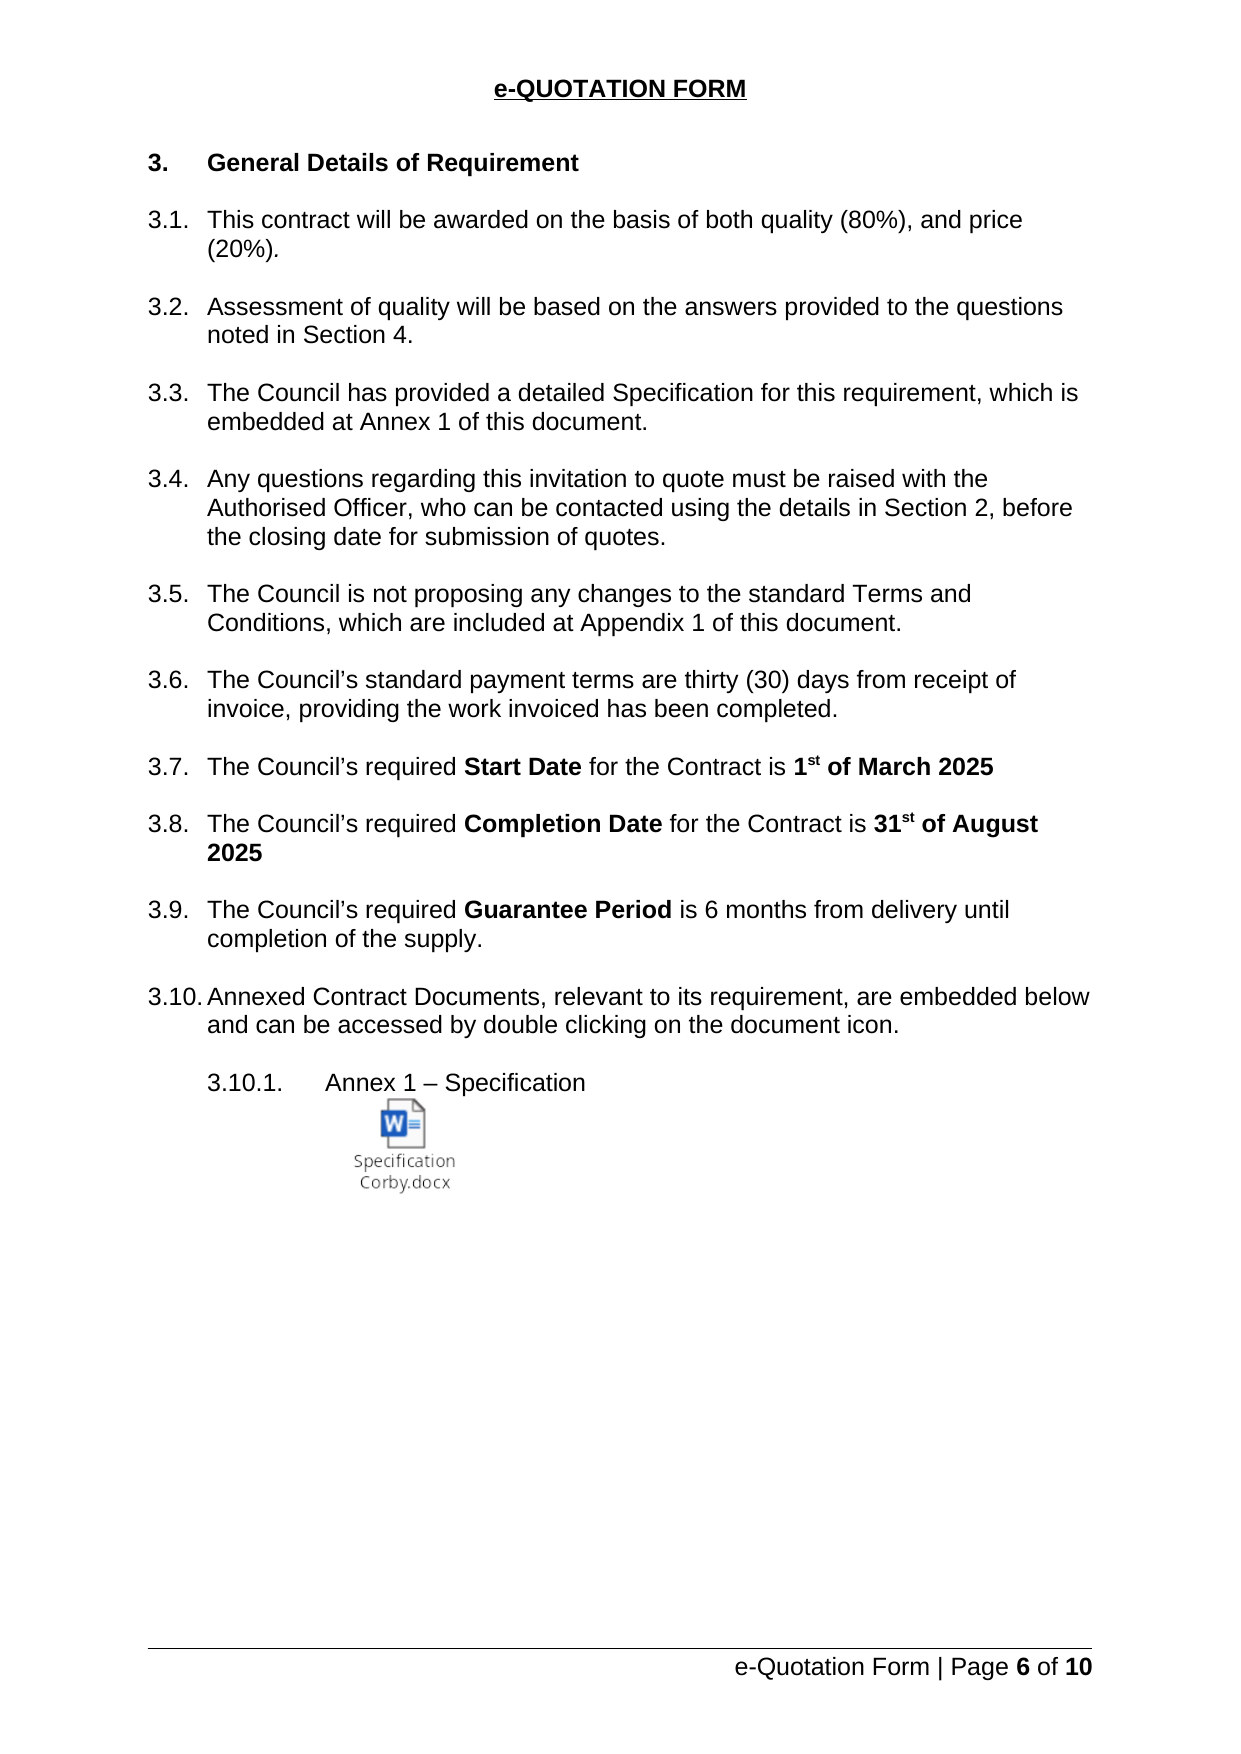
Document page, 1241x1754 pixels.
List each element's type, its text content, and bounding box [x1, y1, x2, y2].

list The Council’s standard payment terms are thirty (30) days from receipt of invoice, providing the work invoiced has been completed. [148, 665, 1092, 723]
list The Council has provided a detailed Specification for this requirement, which is embedded at Annex 1 of this document. [148, 378, 1092, 435]
list The Council’s required Guarantee Period is 6 months from delivery until completion of the supply. [148, 895, 1092, 953]
list Annex 1 – Specification [207, 1068, 1092, 1096]
list This contract will be awarded on the basis of both quality (80%), and price (20%). [148, 205, 1092, 263]
list The Council’s required Completion Date for the Contract is 31st of August 2025 [148, 809, 1092, 866]
list The Council’s required Start Date for the Contract is 1st of March 2025 [148, 751, 1092, 780]
list Assessment of quality will be based on the answers provided to the questions noted in Section 4. [148, 291, 1092, 349]
subtitle General Details of Requirement [148, 148, 1092, 176]
list Annexed Contract Documents, relevant to its requirement, are embedded below and can be accessed by double clicking on the document icon. [148, 981, 1092, 1039]
list The Council is not proposing any changes to the standard Terms and Conditions, which are included at Appendix 1 of this document. [148, 579, 1092, 636]
list Any questions regarding this invitation to quote must be raised with the Authorised Officer, who can be contacted using the details in Section 2, before the closing date for submission of quotes. [148, 464, 1092, 550]
